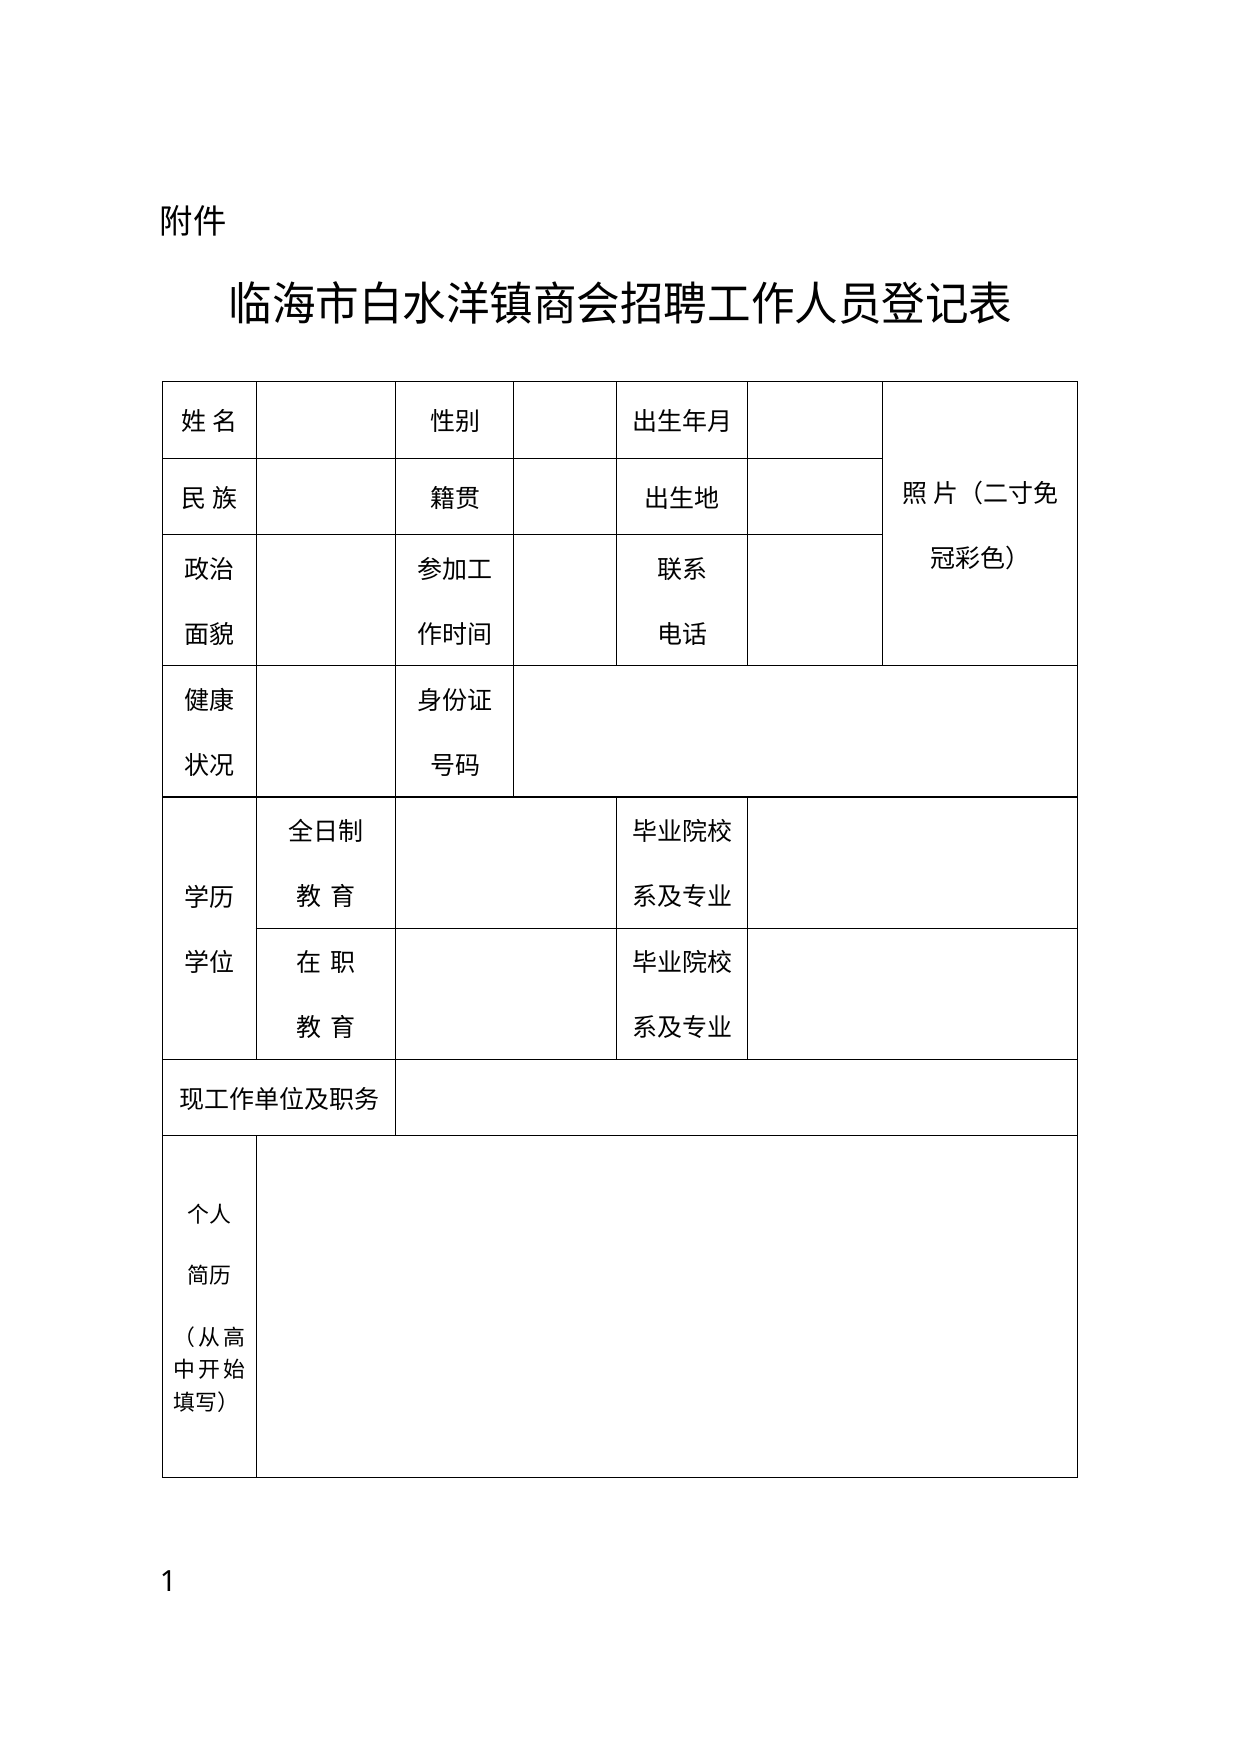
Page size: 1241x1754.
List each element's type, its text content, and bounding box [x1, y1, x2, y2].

table_cell 个人 简历 （从高中开始填写） [163, 1136, 256, 1477]
table_cell [748, 929, 1077, 1058]
table_cell 政治面貌 [163, 535, 256, 665]
table_cell 民 族 [163, 459, 256, 534]
table_cell [257, 459, 395, 534]
table_header [514, 382, 616, 458]
table_header 出生年月 [617, 382, 747, 458]
table_cell 现工作单位及职务 [163, 1060, 395, 1135]
table_cell 在 职 教 育 [257, 929, 395, 1058]
table_cell 籍贯 [396, 459, 513, 534]
table_cell [396, 798, 616, 927]
table_cell [257, 666, 395, 796]
table_cell 健康 状况 [163, 666, 256, 796]
table_cell 学历 学位 [163, 798, 256, 1058]
table_cell [748, 798, 1077, 927]
text 临海市白水洋镇商会招聘工作人员登记表 [159, 251, 1081, 349]
table_cell 身份证号码 [396, 666, 513, 796]
text 附件 [159, 186, 1081, 251]
table_cell [257, 1136, 1077, 1477]
table_cell [748, 535, 882, 665]
table_cell 毕业院校 系及专业 [617, 929, 747, 1058]
table_header [257, 382, 395, 458]
table_cell 参加工作时间 [396, 535, 513, 665]
table_header 姓 名 [163, 382, 256, 458]
table_cell 全日制 教 育 [257, 798, 395, 927]
table_header 性别 [396, 382, 513, 458]
table_cell 毕业院校 系及专业 [617, 798, 747, 927]
table_cell [514, 535, 616, 665]
table_cell [396, 1060, 1077, 1135]
table_cell 联系 电话 [617, 535, 747, 665]
table_cell [257, 535, 395, 665]
table_header [748, 382, 882, 458]
table_cell [514, 666, 1077, 796]
table_cell [748, 459, 882, 534]
table_header 照 片（二寸免冠彩色） [883, 382, 1077, 665]
table_cell 出生地 [617, 459, 747, 534]
table_cell [396, 929, 616, 1058]
table_cell [514, 459, 616, 534]
